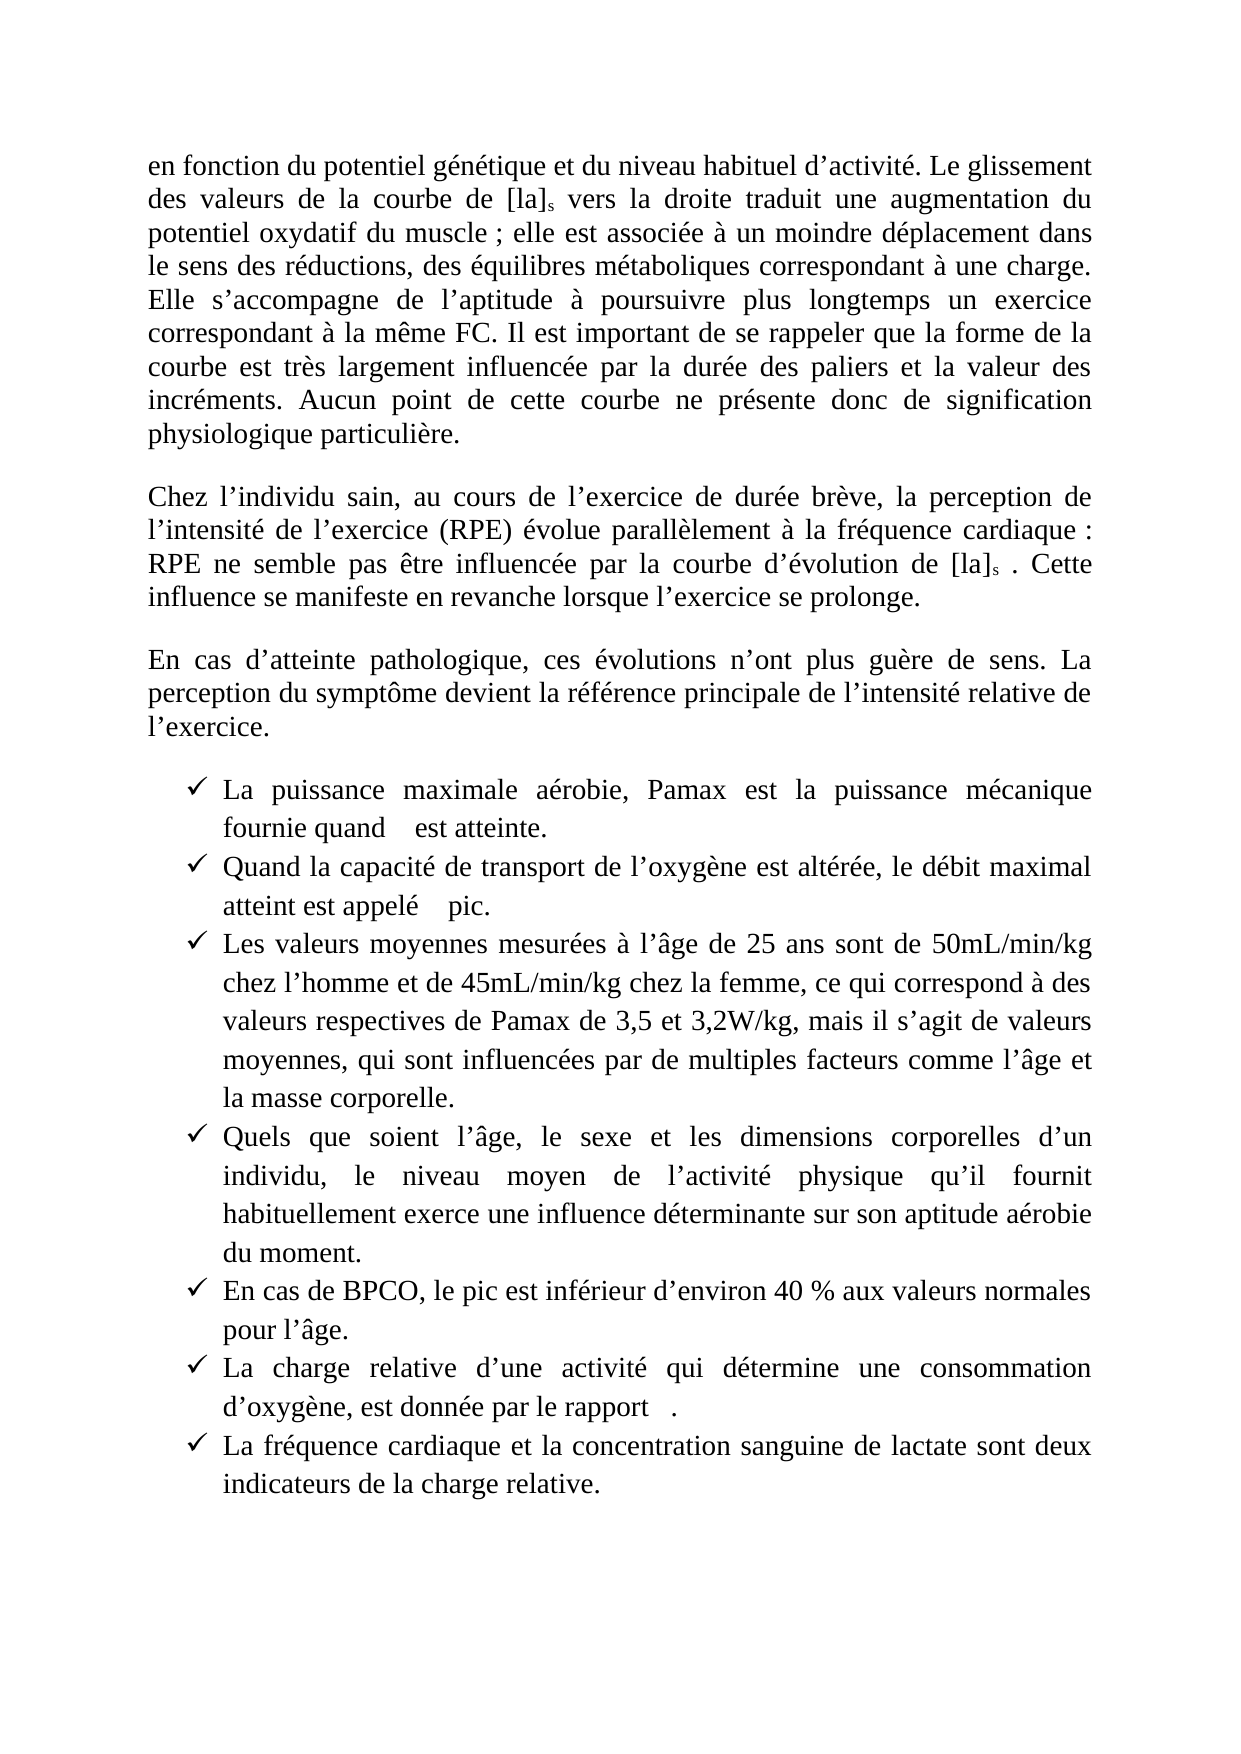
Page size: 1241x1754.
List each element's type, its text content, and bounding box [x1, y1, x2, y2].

list Quand la capacité de transport de l’oxygène est altérée, le débit maximal atteint est appelé pic. [185, 849, 1093, 921]
list La puissance maximale aérobie, Pamax est la puissance mécanique fournie quand est atteinte. [185, 772, 1093, 844]
list La charge relative d’une activité qui détermine une consommation d’oxygène, est donnée par le rapport . [185, 1350, 1093, 1423]
list La fréquence cardiaque et la concentration sanguine de lactate sont deux indicateurs de la charge relative. [185, 1428, 1093, 1500]
list En cas de BPCO, le pic est inférieur d’environ 40 % aux valeurs normales pour l’âge. [185, 1273, 1093, 1345]
list Les valeurs moyennes mesurées à l’âge de 25 ans sont de 50mL/min/kg chez l’homme et de 45mL/min/kg chez la femme, ce qui correspond à des valeurs respectives de Pamax de 3,5 et 3,2W/kg, mais il s’agit de valeurs moyennes, qui sont influencées par de multiples facteurs comme l’âge et la masse corporelle. [185, 926, 1093, 1114]
list Quels que soient l’âge, le sexe et les dimensions corporelles d’un individu, le niveau moyen de l’activité physique qu’il fournit habituellement exerce une influence déterminante sur son aptitude aérobie du moment. [185, 1119, 1093, 1268]
text En cas d’atteinte pathologique, ces évolutions n’ont plus guère de sens. La perception du symptôme devient la référence principale de l’intensité relative de l’exercice. [148, 642, 1093, 743]
text Chez l’individu sain, au cours de l’exercice de durée brève, la perception de l’intensité de l’exercice (RPE) évolue parallèlement à la fréquence cardiaque : RPE ne semble pas être influencée par la courbe d’évolution de [la]s . Cette influence se manifeste en revanche lorsque l’exercice se prolonge. [148, 479, 1093, 613]
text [148, 148, 1093, 449]
